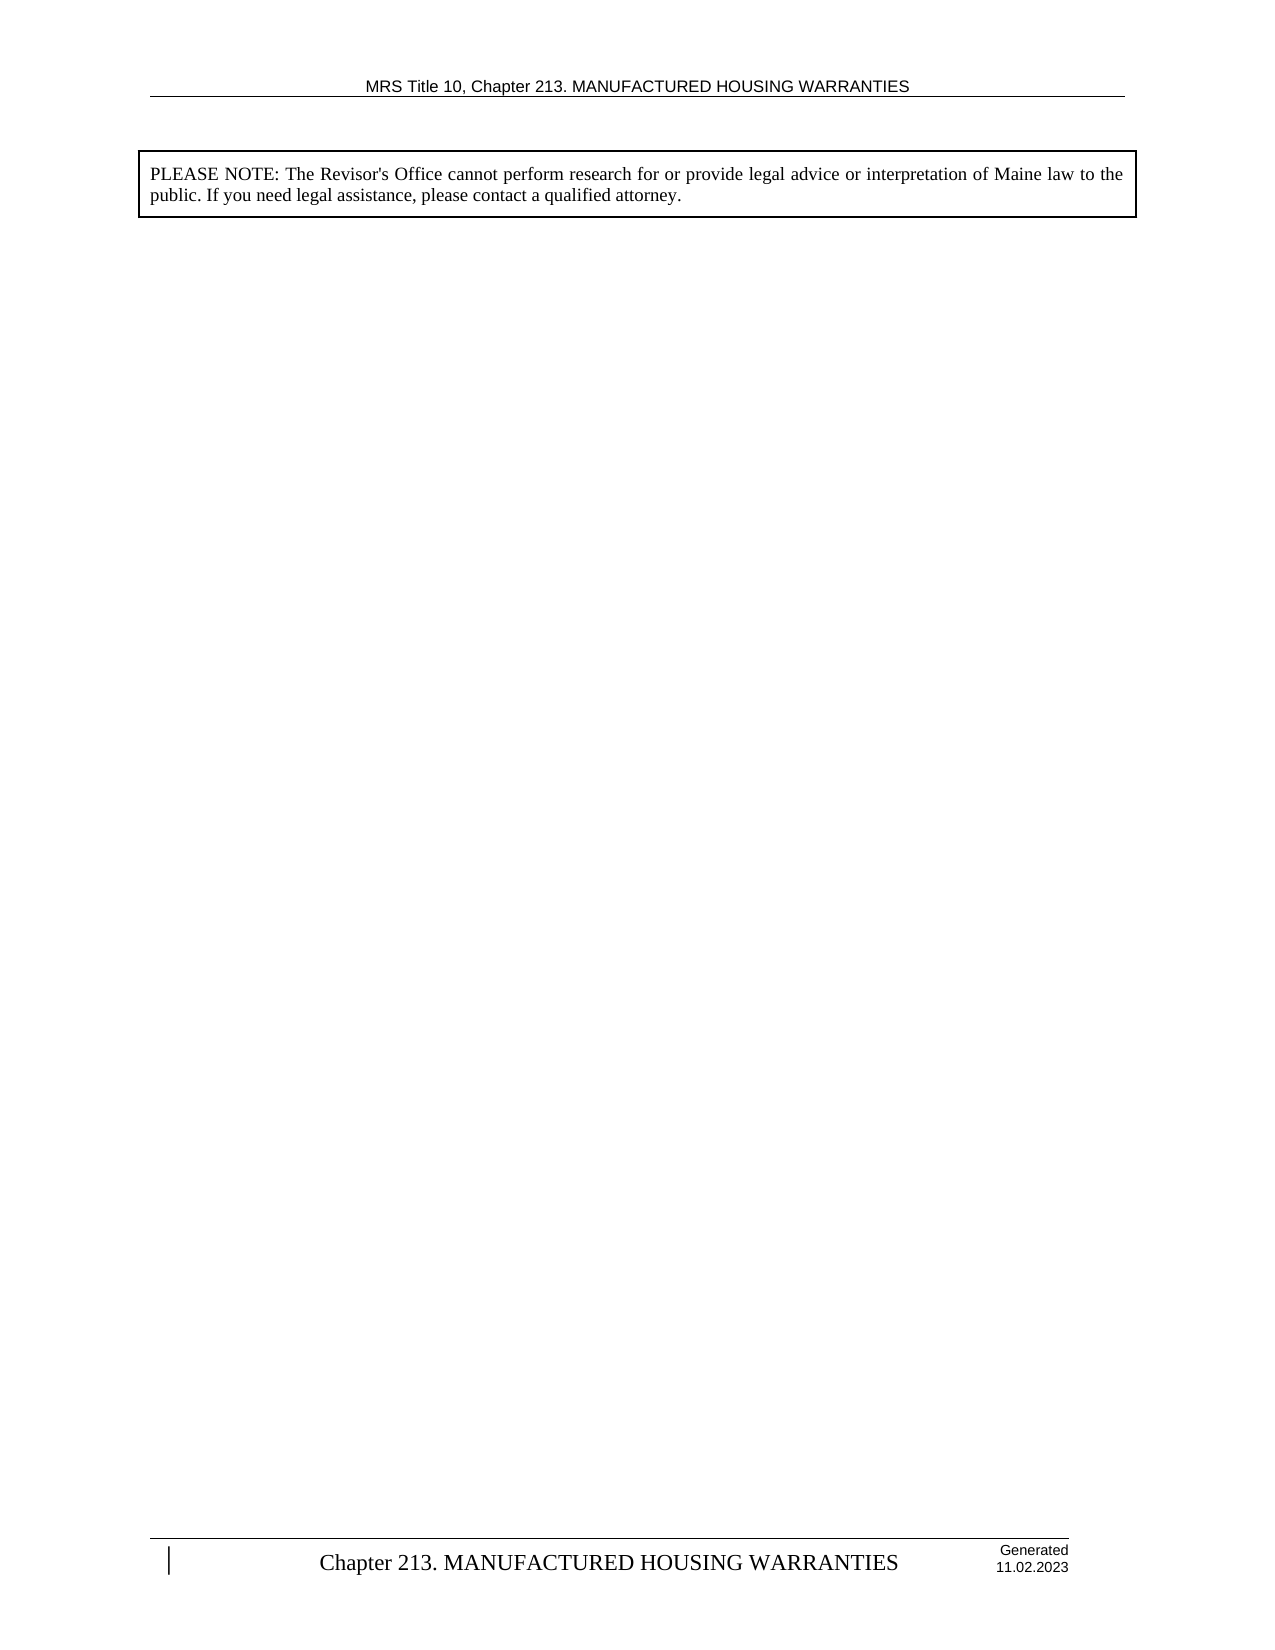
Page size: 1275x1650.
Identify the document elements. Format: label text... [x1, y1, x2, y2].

text PLEASE NOTE: The Revisor's Office cannot perform research for or provide legal advice or interpretation of Maine law to the public. If you need legal assistance, please contact a qualified attorney. [140, 152, 1135, 216]
